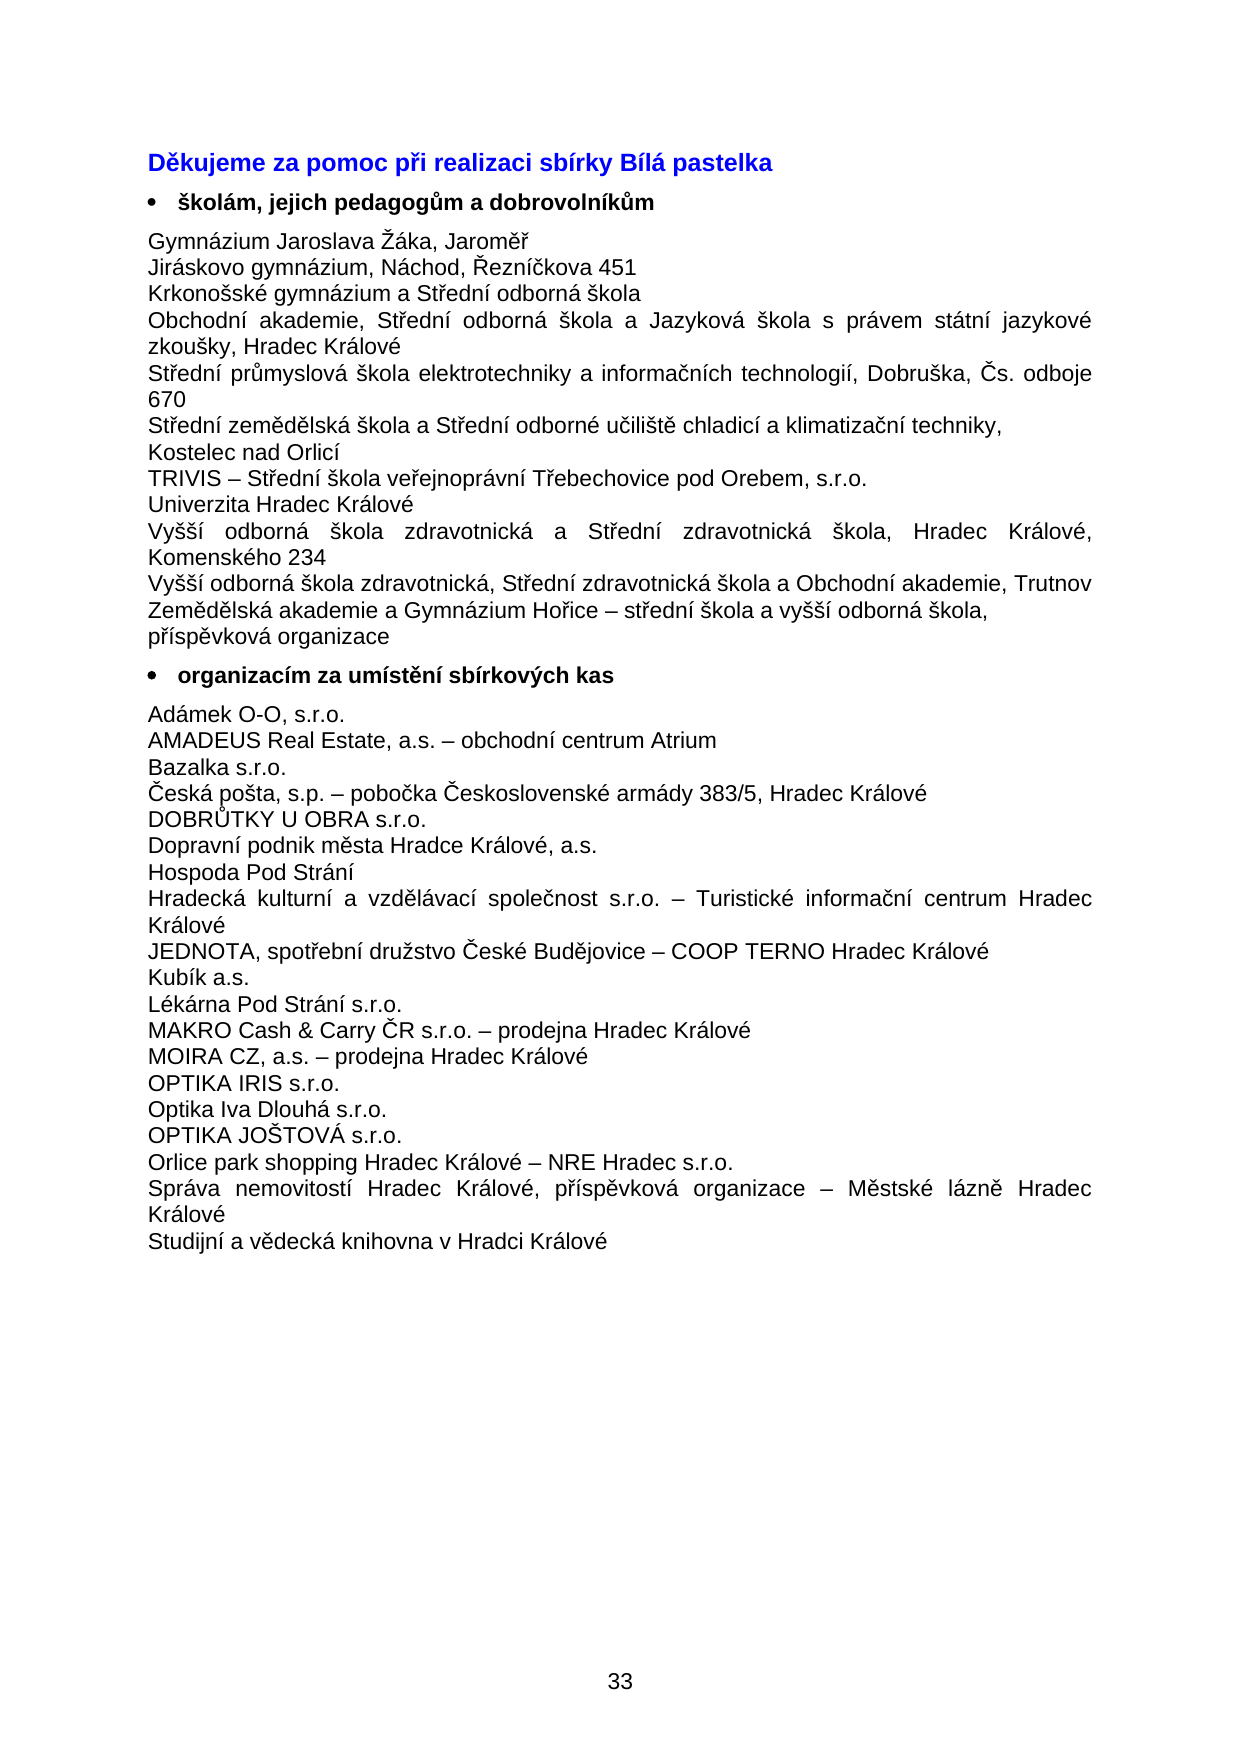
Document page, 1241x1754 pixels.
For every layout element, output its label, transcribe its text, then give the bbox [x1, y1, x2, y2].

text JEDNOTA, spotřební družstvo České Budějovice – COOP TERNO Hradec Králové [148, 938, 1093, 964]
text Vyšší odborná škola zdravotnická a Střední zdravotnická škola, Hradec Králové, Komenského 234 [148, 518, 1093, 570]
text Hospoda Pod Strání [148, 859, 1093, 885]
text Obchodní akademie, Střední odborná škola a Jazyková škola s právem státní jazykové zkoušky, Hradec Králové [148, 307, 1093, 359]
text Zemědělská akademie a Gymnázium Hořice – střední škola a vyšší odborná škola, příspěvková organizace [148, 597, 1093, 649]
text Kubík a.s. [148, 964, 1093, 991]
text Střední zemědělská škola a Střední odborné učiliště chladicí a klimatizační techniky, Kostelec nad Orlicí [148, 412, 1093, 465]
text Orlice park shopping Hradec Králové – NRE Hradec s.r.o. [148, 1149, 1093, 1175]
text Optika Iva Dlouhá s.r.o. [148, 1096, 1093, 1122]
text Dopravní podnik města Hradce Králové, a.s. [148, 832, 1093, 859]
text Lékárna Pod Strání s.r.o. [148, 991, 1093, 1017]
text Gymnázium Jaroslava Žáka, Jaroměř [148, 228, 1093, 254]
list organizacím za umístění sbírkových kas [148, 662, 1093, 688]
text Česká pošta, s.p. – pobočka Československé armády 383/5, Hradec Králové [148, 780, 1093, 806]
text DOBRŮTKY U OBRA s.r.o. [148, 806, 1093, 832]
text Studijní a vědecká knihovna v Hradci Králové [148, 1228, 1093, 1254]
text AMADEUS Real Estate, a.s. – obchodní centrum Atrium [148, 727, 1093, 753]
text TRIVIS – Střední škola veřejnoprávní Třebechovice pod Orebem, s.r.o. [148, 465, 1093, 491]
text Hradecká kulturní a vzdělávací společnost s.r.o. – Turistické informační centrum Hradec Králové [148, 885, 1093, 938]
text OPTIKA IRIS s.r.o. [148, 1070, 1093, 1096]
text Střední průmyslová škola elektrotechniky a informačních technologií, Dobruška, Čs. odboje 670 [148, 359, 1093, 412]
text Správa nemovitostí Hradec Králové, příspěvková organizace – Městské lázně Hradec Králové [148, 1175, 1093, 1228]
text Bazalka s.r.o. [148, 753, 1093, 780]
text Krkonošské gymnázium a Střední odborná škola [148, 280, 1093, 307]
list školám, jejich pedagogům a dobrovolníkům [148, 189, 1093, 215]
text Adámek O-O, s.r.o. [148, 701, 1093, 727]
text Vyšší odborná škola zdravotnická, Střední zdravotnická škola a Obchodní akademie, Trutnov [148, 570, 1093, 597]
text OPTIKA JOŠTOVÁ s.r.o. [148, 1122, 1093, 1149]
subtitle Děkujeme za pomoc při realizaci sbírky Bílá pastelka [148, 148, 1093, 176]
text MAKRO Cash & Carry ČR s.r.o. – prodejna Hradec Králové [148, 1017, 1093, 1043]
text Univerzita Hradec Králové [148, 491, 1093, 518]
text Jiráskovo gymnázium, Náchod, Řezníčkova 451 [148, 254, 1093, 280]
text MOIRA CZ, a.s. – prodejna Hradec Králové [148, 1043, 1093, 1070]
